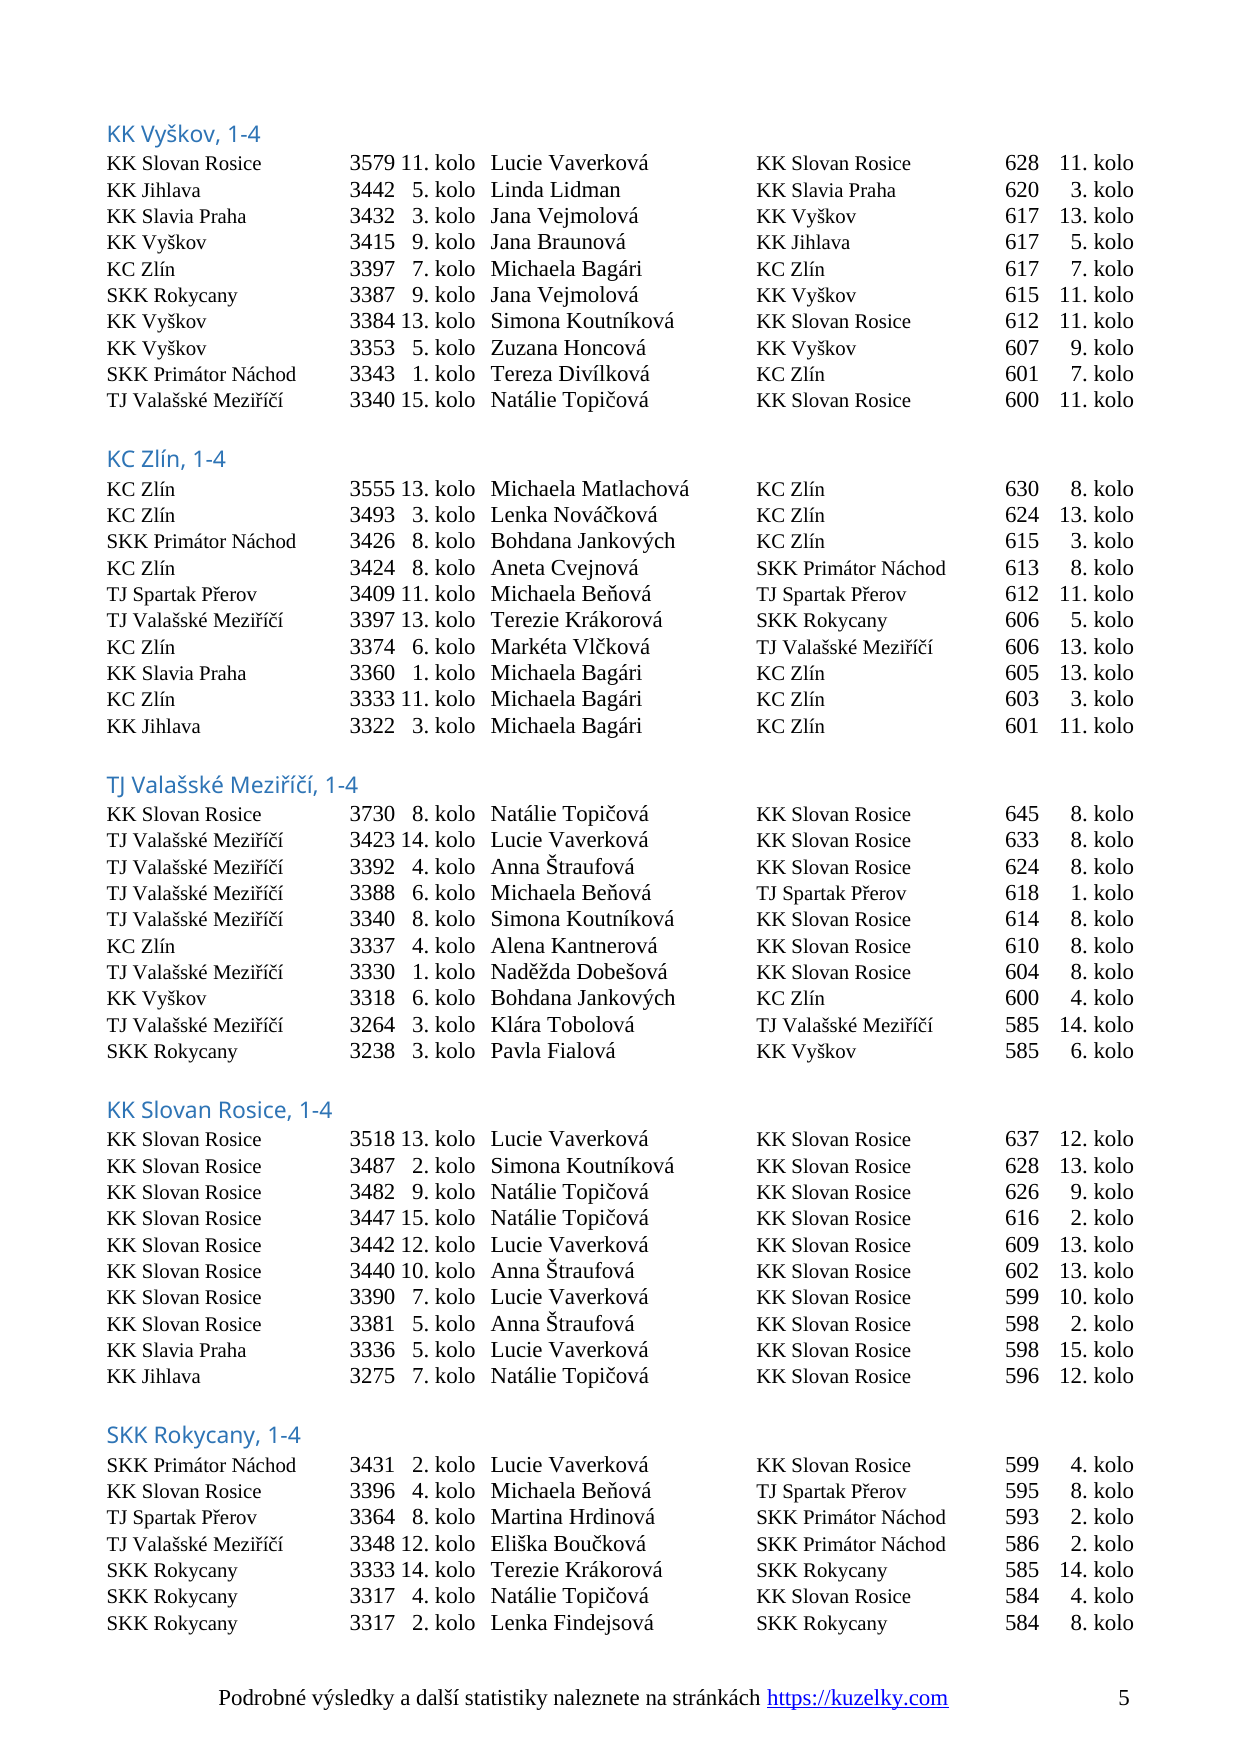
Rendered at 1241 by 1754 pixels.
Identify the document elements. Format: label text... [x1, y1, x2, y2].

subtitle SKK Rokycany, 1-4 [106, 1419, 1134, 1451]
subtitle KK Slovan Rosice, 1-4 [106, 1094, 1134, 1125]
text KK Slovan Rosice 3447 15. kolo Natálie Topičová KK Slovan Rosice 616 2. kolo [106, 1204, 1134, 1231]
text KK Slovan Rosice 3381 5. kolo Anna Štraufová KK Slovan Rosice 598 2. kolo [106, 1310, 1134, 1336]
text KC Zlín 3337 4. kolo Alena Kantnerová KK Slovan Rosice 610 8. kolo [106, 932, 1134, 958]
text SKK Primátor Náchod 3343 1. kolo Tereza Divílková KC Zlín 601 7. kolo [106, 360, 1134, 387]
text TJ Spartak Přerov 3364 8. kolo Martina Hrdinová SKK Primátor Náchod 593 2. kolo [106, 1503, 1134, 1530]
text SKK Primátor Náchod 3426 8. kolo Bohdana Jankových KC Zlín 615 3. kolo [106, 527, 1134, 554]
text KC Zlín 3333 11. kolo Michaela Bagári KC Zlín 603 3. kolo [106, 686, 1134, 712]
text TJ Valašské Meziříčí 3397 13. kolo Terezie Krákorová SKK Rokycany 606 5. kolo [106, 606, 1134, 633]
text SKK Rokycany 3387 9. kolo Jana Vejmolová KK Vyškov 615 11. kolo [106, 281, 1134, 307]
text KC Zlín 3397 7. kolo Michaela Bagári KC Zlín 617 7. kolo [106, 255, 1134, 281]
text KK Jihlava 3275 7. kolo Natálie Topičová KK Slovan Rosice 596 12. kolo [106, 1362, 1134, 1389]
text KK Slavia Praha 3336 5. kolo Lucie Vaverková KK Slovan Rosice 598 15. kolo [106, 1336, 1134, 1362]
text KK Slovan Rosice 3440 10. kolo Anna Štraufová KK Slovan Rosice 602 13. kolo [106, 1257, 1134, 1283]
text KK Slovan Rosice 3396 4. kolo Michaela Beňová TJ Spartak Přerov 595 8. kolo [106, 1477, 1134, 1503]
text TJ Valašské Meziříčí 3388 6. kolo Michaela Beňová TJ Spartak Přerov 618 1. kolo [106, 879, 1134, 905]
text KK Slavia Praha 3360 1. kolo Michaela Bagári KC Zlín 605 13. kolo [106, 659, 1134, 686]
text KK Vyškov 3415 9. kolo Jana Braunová KK Jihlava 617 5. kolo [106, 228, 1134, 255]
text KK Vyškov 3353 5. kolo Zuzana Honcová KK Vyškov 607 9. kolo [106, 334, 1134, 360]
text KK Slovan Rosice 3487 2. kolo Simona Koutníková KK Slovan Rosice 628 13. kolo [106, 1152, 1134, 1178]
text KK Slovan Rosice 3482 9. kolo Natálie Topičová KK Slovan Rosice 626 9. kolo [106, 1178, 1134, 1204]
text KC Zlín 3424 8. kolo Aneta Cvejnová SKK Primátor Náchod 613 8. kolo [106, 554, 1134, 580]
text KK Slovan Rosice 3390 7. kolo Lucie Vaverková KK Slovan Rosice 599 10. kolo [106, 1283, 1134, 1310]
text KC Zlín 3374 6. kolo Markéta Vlčková TJ Valašské Meziříčí 606 13. kolo [106, 633, 1134, 659]
text TJ Valašské Meziříčí 3392 4. kolo Anna Štraufová KK Slovan Rosice 624 8. kolo [106, 853, 1134, 879]
text KK Jihlava 3322 3. kolo Michaela Bagári KC Zlín 601 11. kolo [106, 712, 1134, 738]
subtitle KK Vyškov, 1-4 [106, 118, 1134, 149]
text TJ Valašské Meziříčí 3264 3. kolo Klára Tobolová TJ Valašské Meziříčí 585 14. kolo [106, 1011, 1134, 1037]
text TJ Valašské Meziříčí 3340 8. kolo Simona Koutníková KK Slovan Rosice 614 8. kolo [106, 905, 1134, 932]
text KC Zlín 3555 13. kolo Michaela Matlachová KC Zlín 630 8. kolo [106, 475, 1134, 501]
text TJ Valašské Meziříčí 3423 14. kolo Lucie Vaverková KK Slovan Rosice 633 8. kolo [106, 826, 1134, 853]
text KK Vyškov 3384 13. kolo Simona Koutníková KK Slovan Rosice 612 11. kolo [106, 307, 1134, 334]
text TJ Spartak Přerov 3409 11. kolo Michaela Beňová TJ Spartak Přerov 612 11. kolo [106, 580, 1134, 606]
text SKK Rokycany 3238 3. kolo Pavla Fialová KK Vyškov 585 6. kolo [106, 1037, 1134, 1063]
text KK Slovan Rosice 3730 8. kolo Natálie Topičová KK Slovan Rosice 645 8. kolo [106, 800, 1134, 826]
text KK Jihlava 3442 5. kolo Linda Lidman KK Slavia Praha 620 3. kolo [106, 176, 1134, 202]
text KK Slovan Rosice 3579 11. kolo Lucie Vaverková KK Slovan Rosice 628 11. kolo [106, 149, 1134, 176]
text TJ Valašské Meziříčí 3340 15. kolo Natálie Topičová KK Slovan Rosice 600 11. kolo [106, 387, 1134, 413]
text KK Slavia Praha 3432 3. kolo Jana Vejmolová KK Vyškov 617 13. kolo [106, 202, 1134, 228]
text KC Zlín 3493 3. kolo Lenka Nováčková KC Zlín 624 13. kolo [106, 501, 1134, 527]
text KK Vyškov 3318 6. kolo Bohdana Jankových KC Zlín 600 4. kolo [106, 984, 1134, 1011]
subtitle KC Zlín, 1-4 [106, 443, 1134, 475]
text KK Slovan Rosice 3442 12. kolo Lucie Vaverková KK Slovan Rosice 609 13. kolo [106, 1231, 1134, 1257]
text KK Slovan Rosice 3518 13. kolo Lucie Vaverková KK Slovan Rosice 637 12. kolo [106, 1125, 1134, 1152]
text TJ Valašské Meziříčí 3348 12. kolo Eliška Boučková SKK Primátor Náchod 586 2. kolo [106, 1530, 1134, 1556]
text SKK Rokycany 3317 4. kolo Natálie Topičová KK Slovan Rosice 584 4. kolo [106, 1582, 1134, 1609]
text SKK Rokycany 3333 14. kolo Terezie Krákorová SKK Rokycany 585 14. kolo [106, 1556, 1134, 1582]
subtitle TJ Valašské Meziříčí, 1-4 [106, 769, 1134, 800]
text SKK Primátor Náchod 3431 2. kolo Lucie Vaverková KK Slovan Rosice 599 4. kolo [106, 1451, 1134, 1477]
text SKK Rokycany 3317 2. kolo Lenka Findejsová SKK Rokycany 584 8. kolo [106, 1609, 1134, 1635]
text TJ Valašské Meziříčí 3330 1. kolo Naděžda Dobešová KK Slovan Rosice 604 8. kolo [106, 958, 1134, 984]
